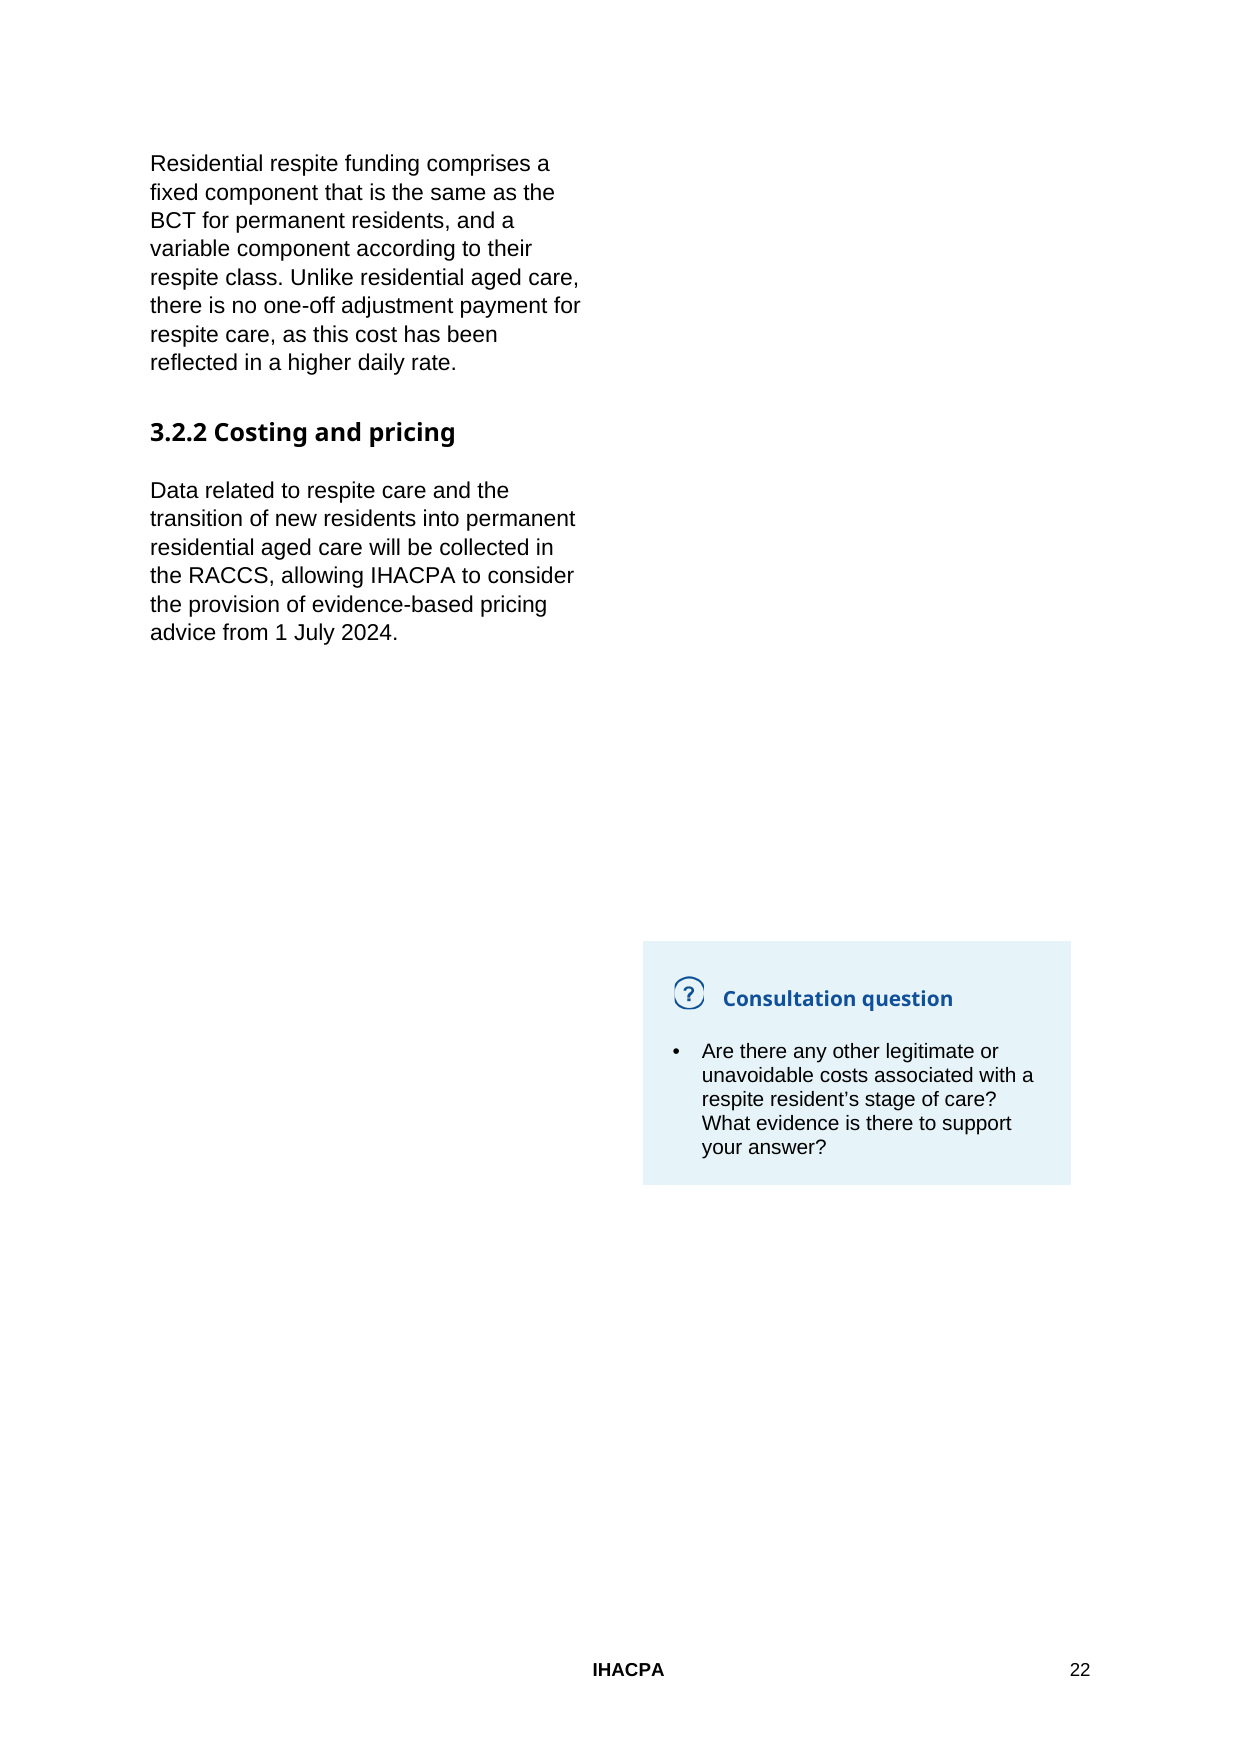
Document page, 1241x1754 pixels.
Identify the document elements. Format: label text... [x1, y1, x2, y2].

subtitle 3.2.2 Costing and pricing [150, 415, 583, 449]
picture [672, 976, 704, 1008]
text Residential respite funding comprises a fixed component that is the same as the BCT for permanent residents, and a variable component according to their respite class. Unlike residential aged care, there is no one-off adjustment payment for respite care, as this cost has been reflected in a higher daily rate. [150, 150, 583, 375]
table_header Consultation question Are there any other legitimate or unavoidable costs associated with a respite resident’s stage of care? What evidence is there to support your answer? [643, 941, 1071, 1185]
text Data related to respite care and the transition of new residents into permanent residential aged care will be collected in the RACCS, allowing IHACPA to consider the provision of evidence-based pricing advice from 1 July 2024. [150, 477, 583, 645]
